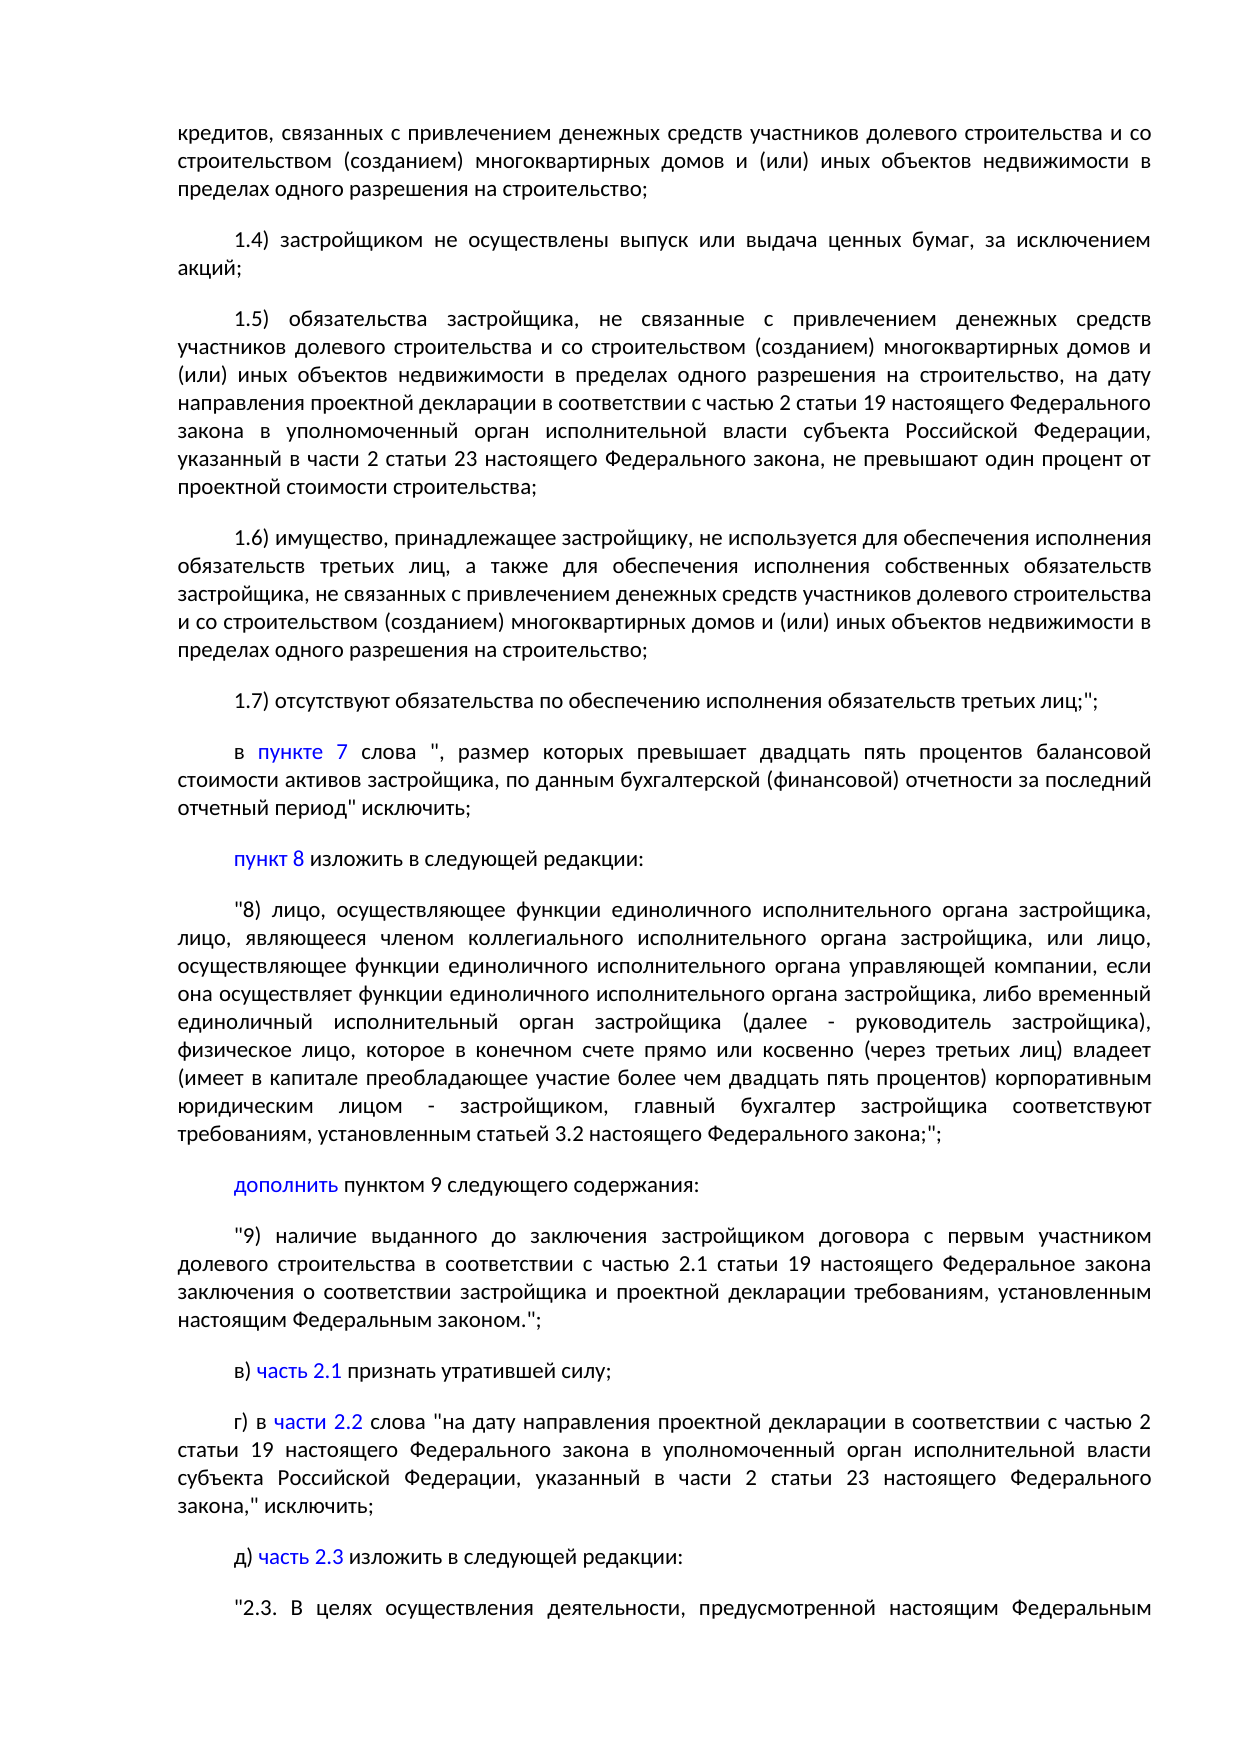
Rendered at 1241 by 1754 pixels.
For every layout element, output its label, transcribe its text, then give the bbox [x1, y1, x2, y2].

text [177, 1593, 1152, 1621]
text "8) лицо, осуществляющее функции единоличного исполнительного органа застройщика, лицо, являющееся членом коллегиального исполнительного органа застройщика, или лицо, осуществляющее функции единоличного исполнительного органа управляющей компании, если она осуществляет функции единоличного исполнительного органа застройщика, либо временный единоличный исполнительный орган застройщика (далее - руководитель застройщика), физическое лицо, которое в конечном счете прямо или косвенно (через третьих лиц) владеет (имеет в капитале преобладающее участие более чем двадцать пять процентов) корпоративным юридическим лицом - застройщиком, главный бухгалтер застройщика соответствуют требованиям, установленным статьей 3.2 настоящего Федерального закона;"; [177, 895, 1152, 1147]
text 1.6) имущество, принадлежащее застройщику, не используется для обеспечения исполнения обязательств третьих лиц, а также для обеспечения исполнения собственных обязательств застройщика, не связанных с привлечением денежных средств участников долевого строительства и со строительством (созданием) многоквартирных домов и (или) иных объектов недвижимости в пределах одного разрешения на строительство; [177, 523, 1152, 663]
text 1.7) отсутствуют обязательства по обеспечению исполнения обязательств третьих лиц;"; [177, 686, 1152, 714]
text 1.5) обязательства застройщика, не связанные с привлечением денежных средств участников долевого строительства и со строительством (созданием) многоквартирных домов и (или) иных объектов недвижимости в пределах одного разрешения на строительство, на дату направления проектной декларации в соответствии с частью 2 статьи 19 настоящего Федерального закона в уполномоченный орган исполнительной власти субъекта Российской Федерации, указанный в части 2 статьи 23 настоящего Федерального закона, не превышают один процент от проектной стоимости строительства; [177, 304, 1152, 500]
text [177, 118, 1152, 202]
text "9) наличие выданного до заключения застройщиком договора с первым участником долевого строительства в соответствии с частью 2.1 статьи 19 настоящего Федеральное закона заключения о соответствии застройщика и проектной декларации требованиям, установленным настоящим Федеральным законом."; [177, 1221, 1152, 1333]
text пункт 8 изложить в следующей редакции: [177, 844, 1152, 872]
text дополнить пунктом 9 следующего содержания: [177, 1170, 1152, 1198]
text д) часть 2.3 изложить в следующей редакции: [177, 1542, 1152, 1570]
text 1.4) застройщиком не осуществлены выпуск или выдача ценных бумаг, за исключением акций; [177, 225, 1152, 281]
text в) часть 2.1 признать утратившей силу; [177, 1356, 1152, 1384]
text г) в части 2.2 слова "на дату направления проектной декларации в соответствии с частью 2 статьи 19 настоящего Федерального закона в уполномоченный орган исполнительной власти субъекта Российской Федерации, указанный в части 2 статьи 23 настоящего Федерального закона," исключить; [177, 1407, 1152, 1519]
text в пункте 7 слова ", размер которых превышает двадцать пять процентов балансовой стоимости активов застройщика, по данным бухгалтерской (финансовой) отчетности за последний отчетный период" исключить; [177, 737, 1152, 821]
